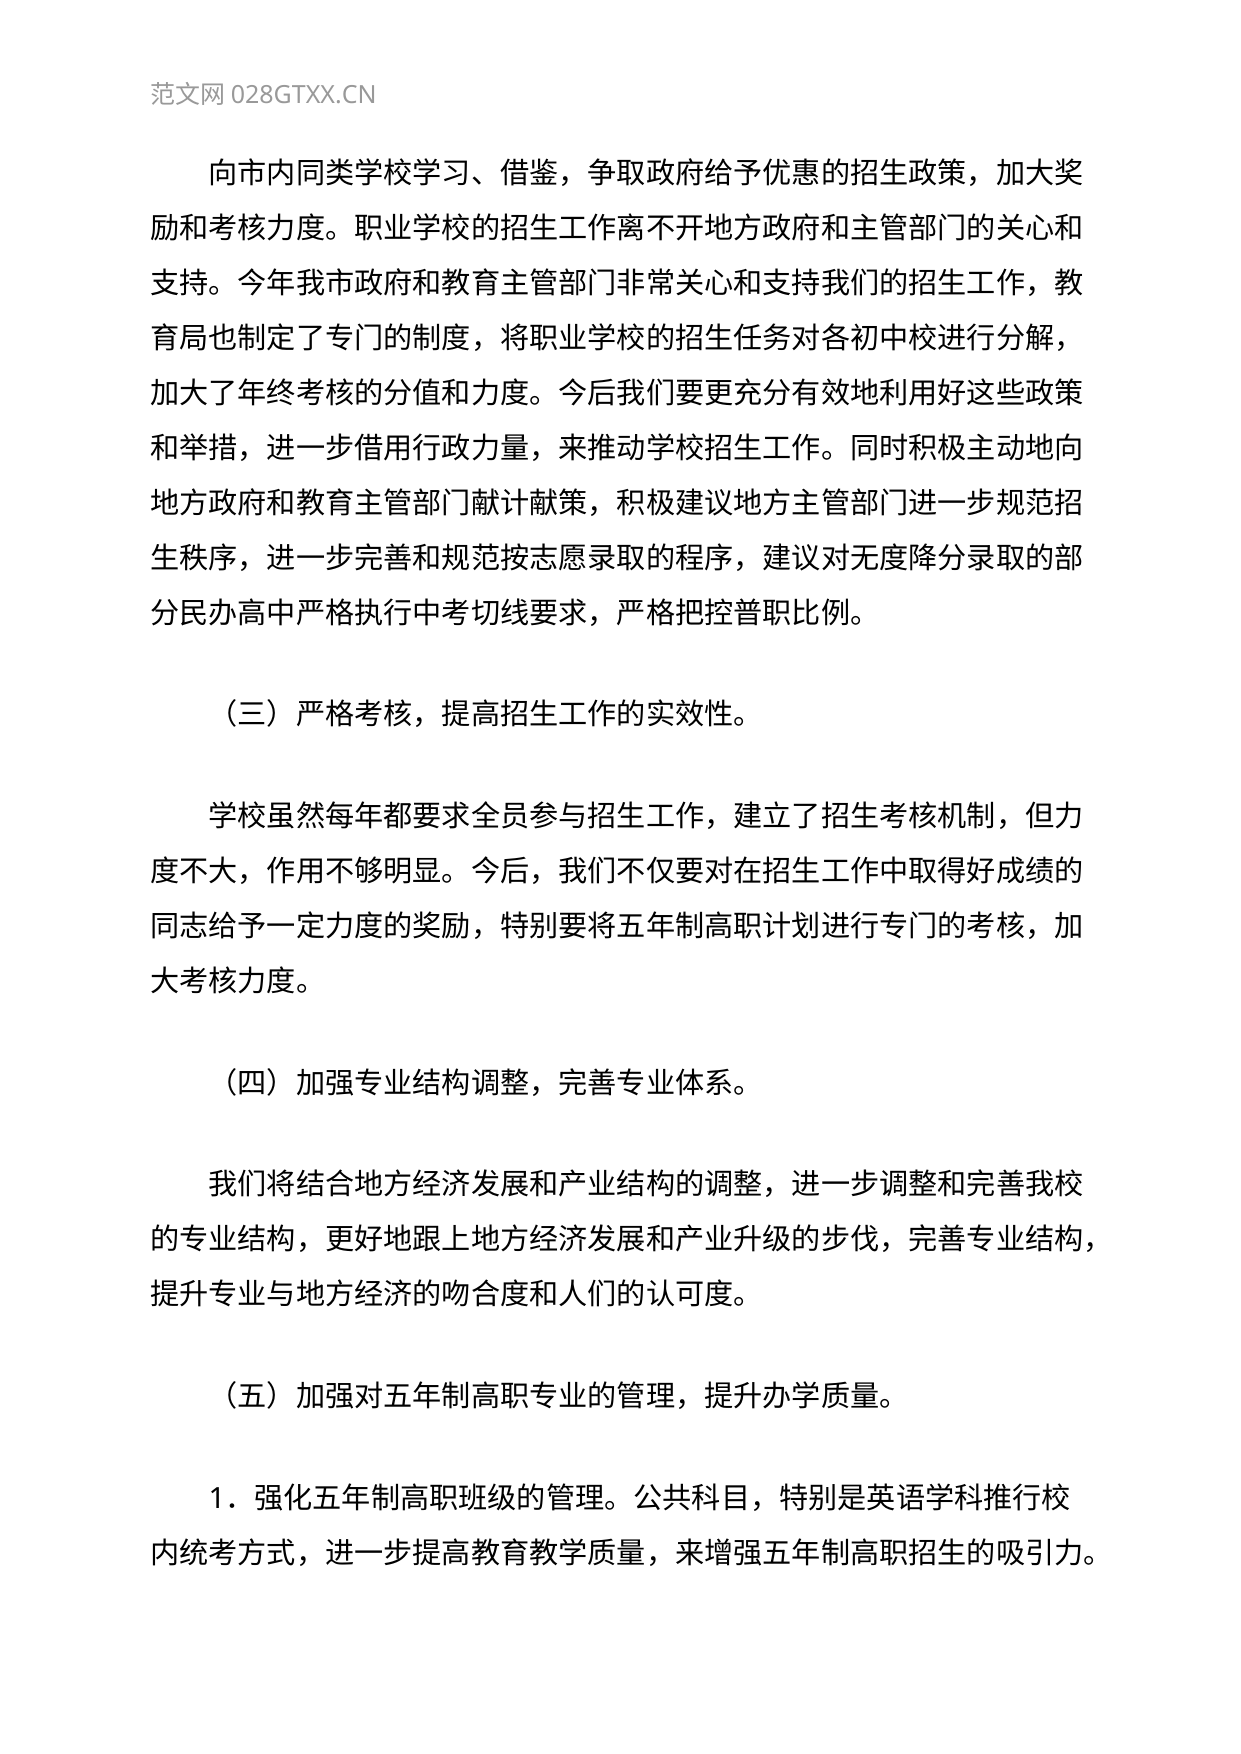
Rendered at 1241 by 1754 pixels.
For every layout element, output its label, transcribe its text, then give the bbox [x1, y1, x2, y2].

text 我们将结合地方经济发展和产业结构的调整，进一步调整和完善我校的专业结构，更好地跟上地方经济发展和产业升级的步伐，完善专业结构，提升专业与地方经济的吻合度和人们的认可度。 [150, 1161, 1090, 1313]
text （四）加强专业结构调整，完善专业体系。 [150, 1059, 1090, 1101]
text （三）严格考核，提高招生工作的实效性。 [150, 691, 1090, 733]
text 向市内同类学校学习、借鉴，争取政府给予优惠的招生政策，加大奖励和考核力度。职业学校的招生工作离不开地方政府和主管部门的关心和支持。今年我市政府和教育主管部门非常关心和支持我们的招生工作，教育局也制定了专门的制度，将职业学校的招生任务对各初中校进行分解，加大了年终考核的分值和力度。今后我们要更充分有效地利用好这些政策和举措，进一步借用行政力量，来推动学校招生工作。同时积极主动地向地方政府和教育主管部门献计献策，积极建议地方主管部门进一步规范招生秩序，进一步完善和规范按志愿录取的程序，建议对无度降分录取的部分民办高中严格执行中考切线要求，严格把控普职比例。 [150, 150, 1090, 631]
text 1．强化五年制高职班级的管理。公共科目，特别是英语学科推行校内统考方式，进一步提高教育教学质量，来增强五年制高职招生的吸引力。 [150, 1474, 1090, 1572]
text （五）加强对五年制高职专业的管理，提升办学质量。 [150, 1372, 1090, 1415]
text 学校虽然每年都要求全员参与招生工作，建立了招生考核机制，但力度不大，作用不够明显。今后，我们不仅要对在招生工作中取得好成绩的同志给予一定力度的奖励，特别要将五年制高职计划进行专门的考核，加大考核力度。 [150, 793, 1090, 1000]
